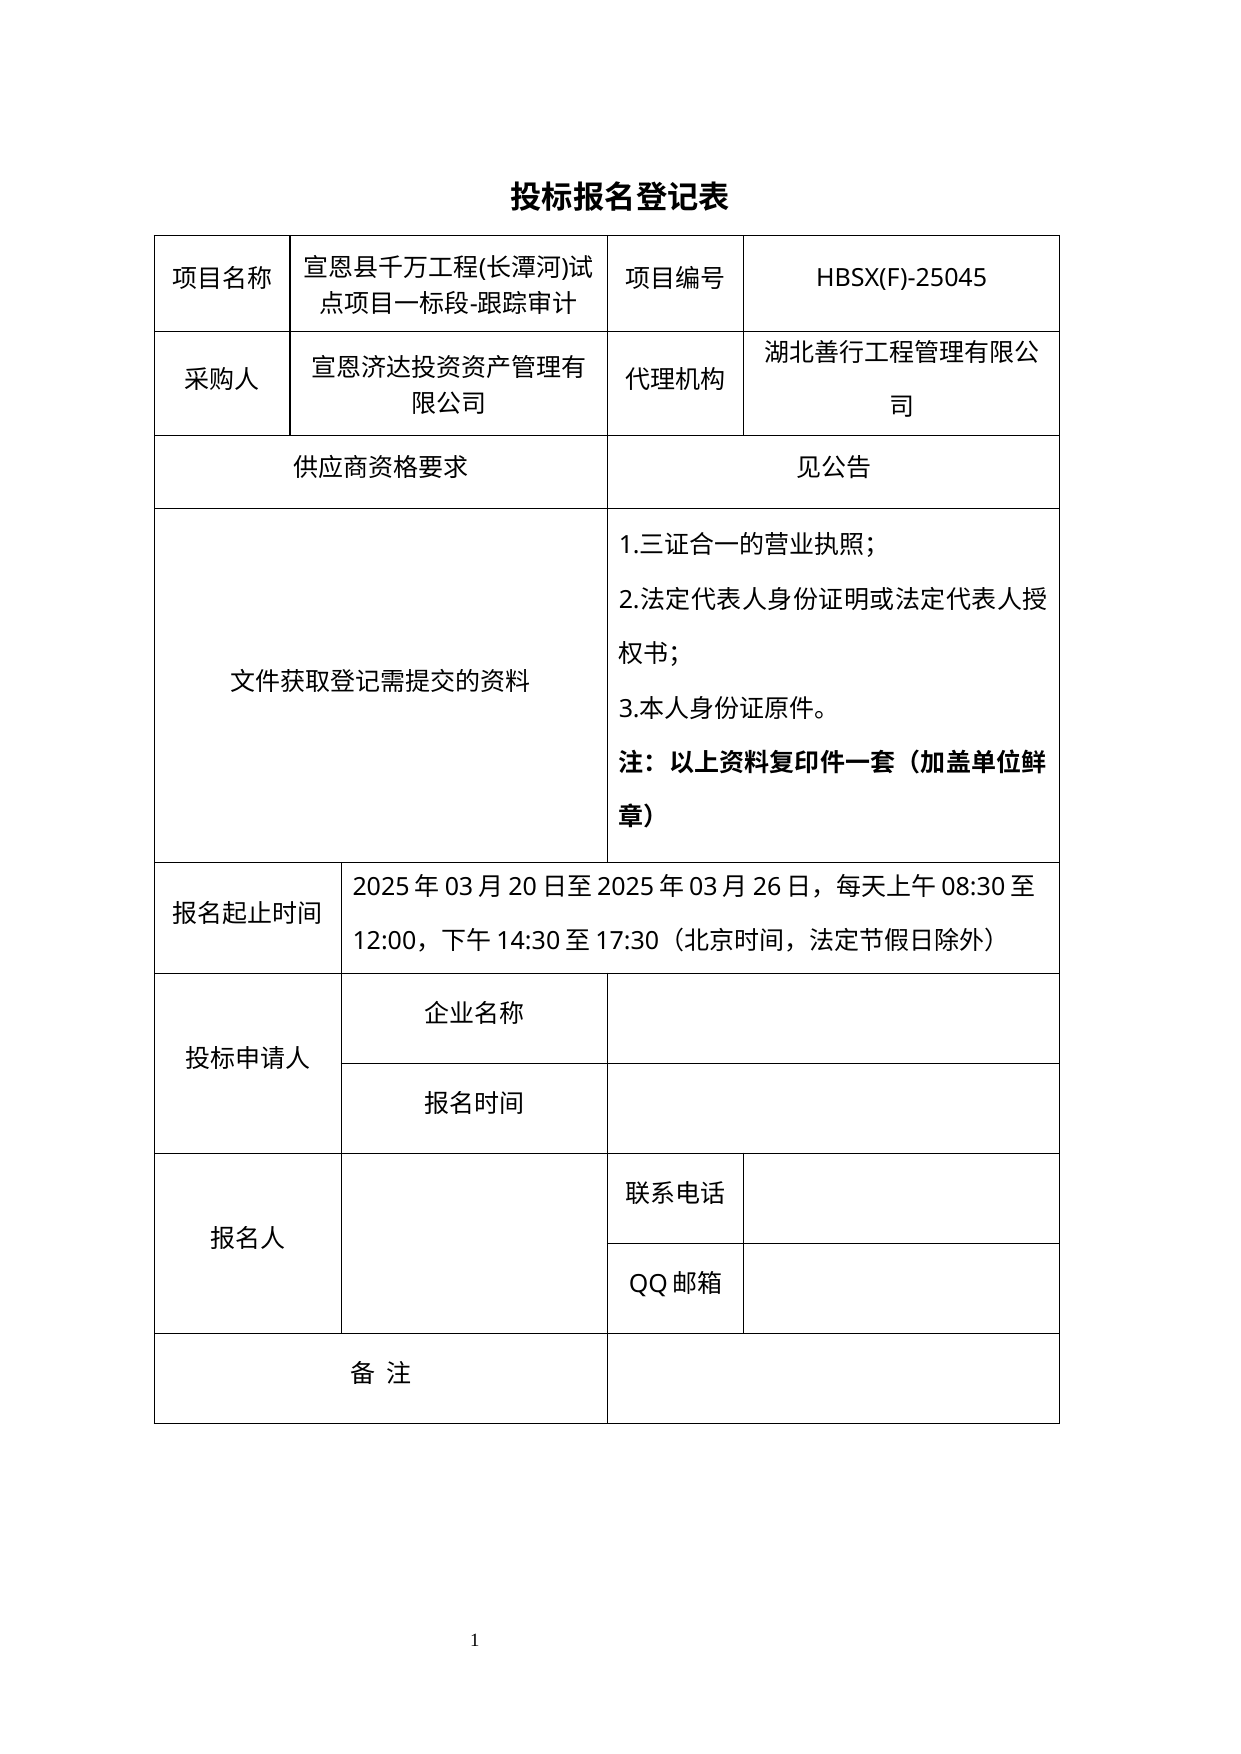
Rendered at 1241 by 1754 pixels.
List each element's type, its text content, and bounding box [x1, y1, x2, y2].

table_header HBSX(F)-25045 [744, 236, 1059, 331]
table_cell 备 注 [155, 1334, 607, 1422]
table_cell 报名起止时间 [155, 863, 341, 972]
table_cell 联系电话 [608, 1154, 743, 1242]
table_header 项目编号 [608, 236, 743, 331]
table_header 项目名称 [155, 236, 289, 331]
table_cell 1.三证合一的营业执照； 2.法定代表人身份证明或法定代表人授权书； 3.本人身份证原件。 注：以上资料复印件一套（加盖单位鲜章） [608, 509, 1059, 862]
table_cell 文件获取登记需提交的资料 [155, 509, 607, 862]
table_cell 投标申请人 [155, 974, 341, 1152]
table_cell [608, 1334, 1059, 1422]
table_header 宣恩县千万工程(长潭河)试点项目一标段-跟踪审计 [291, 236, 607, 331]
table_cell 采购人 [155, 332, 289, 435]
table_cell [342, 1154, 607, 1332]
table_cell 报名时间 [342, 1064, 607, 1152]
table_cell [608, 974, 1059, 1062]
table_cell QQ邮箱 [608, 1244, 743, 1332]
table_cell 湖北善行工程管理有限公司 [744, 332, 1059, 435]
table_cell 报名人 [155, 1154, 341, 1332]
table_cell 供应商资格要求 [155, 436, 607, 508]
table_cell 宣恩济达投资资产管理有限公司 [291, 332, 607, 435]
table_cell 企业名称 [342, 974, 607, 1062]
table_cell [744, 1244, 1059, 1332]
table_cell [744, 1154, 1059, 1242]
table_cell 代理机构 [608, 332, 743, 435]
table_cell 见公告 [608, 436, 1059, 508]
table_cell [608, 1064, 1059, 1152]
text 投标报名登记表 [153, 162, 1087, 227]
table_cell 2025年03月20日至2025年03月26日，每天上午08:30至12:00，下午14:30至17:30（北京时间，法定节假日除外） [342, 863, 1059, 972]
